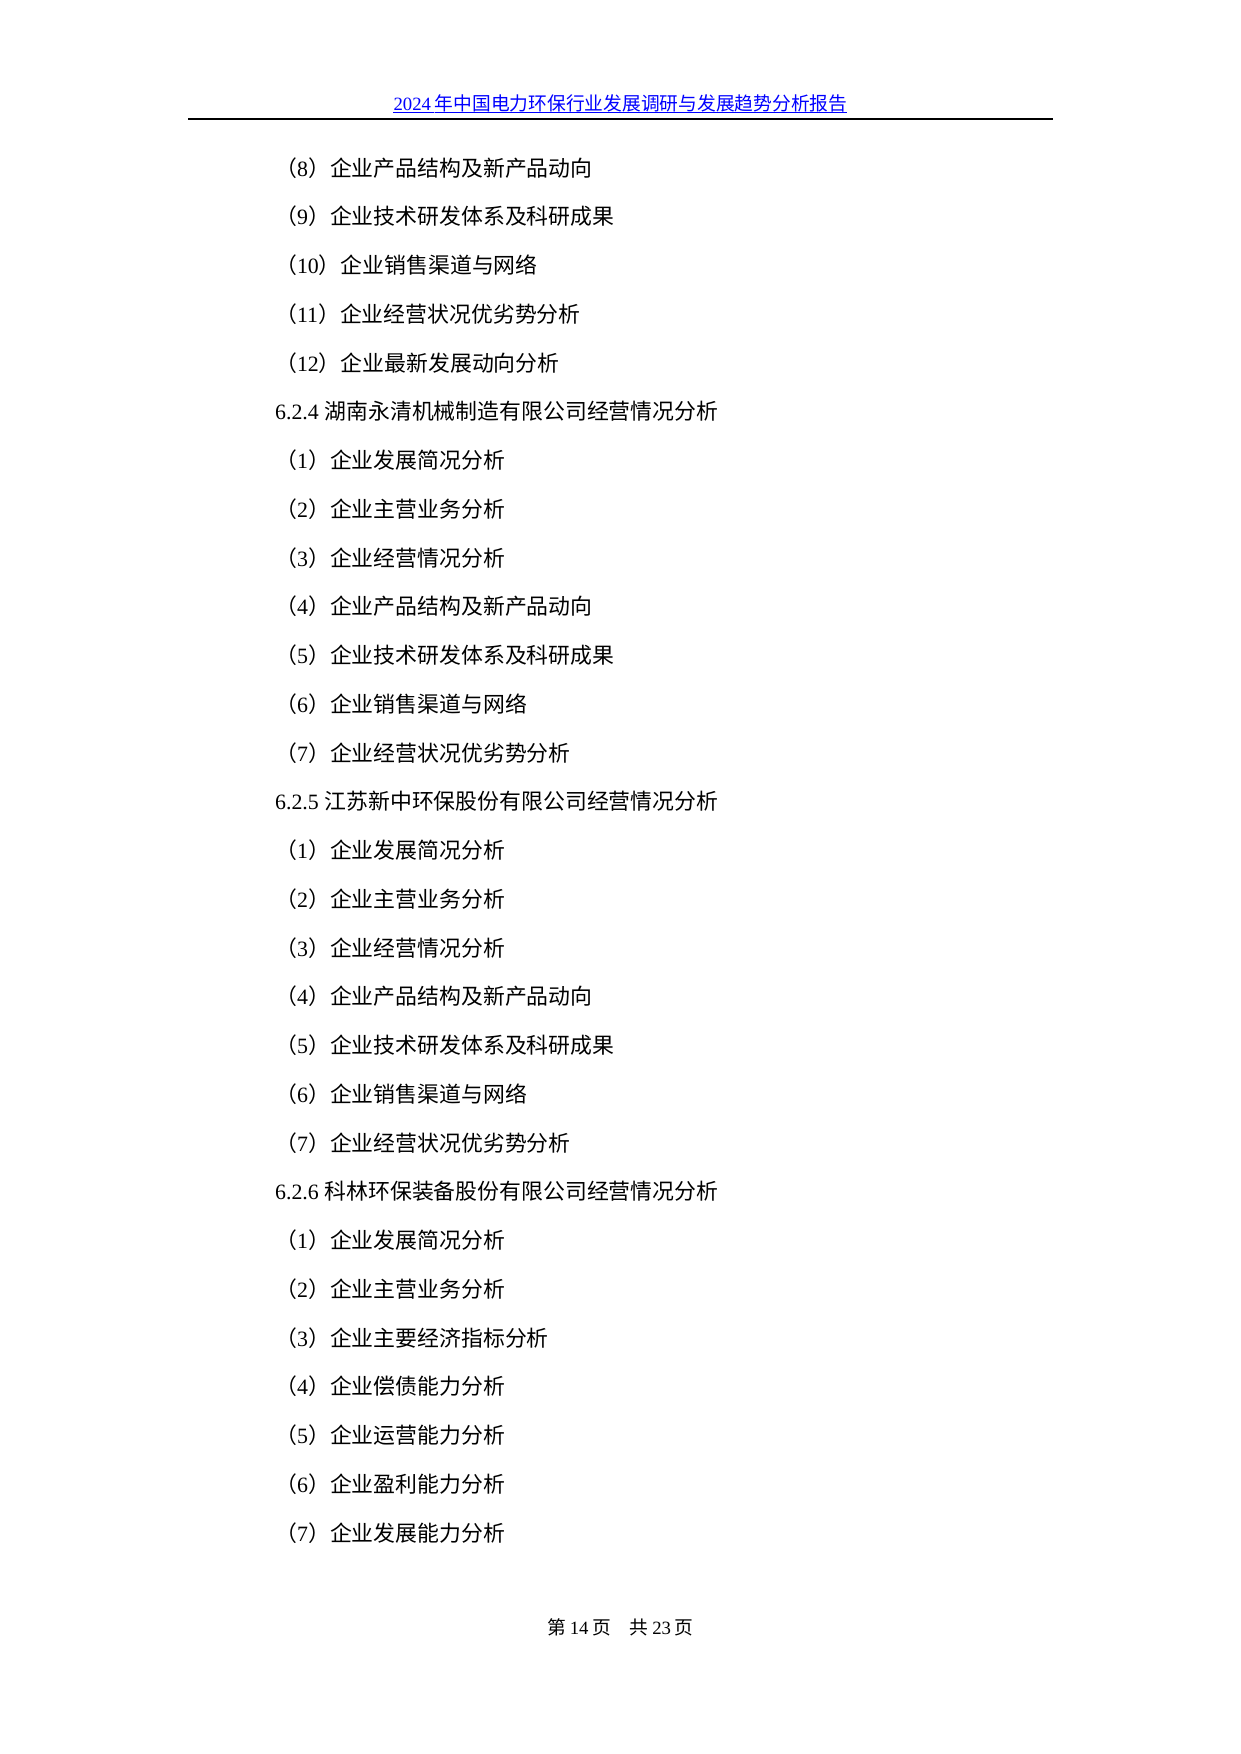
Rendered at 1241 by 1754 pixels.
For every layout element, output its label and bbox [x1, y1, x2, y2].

text [187, 150, 1053, 1548]
